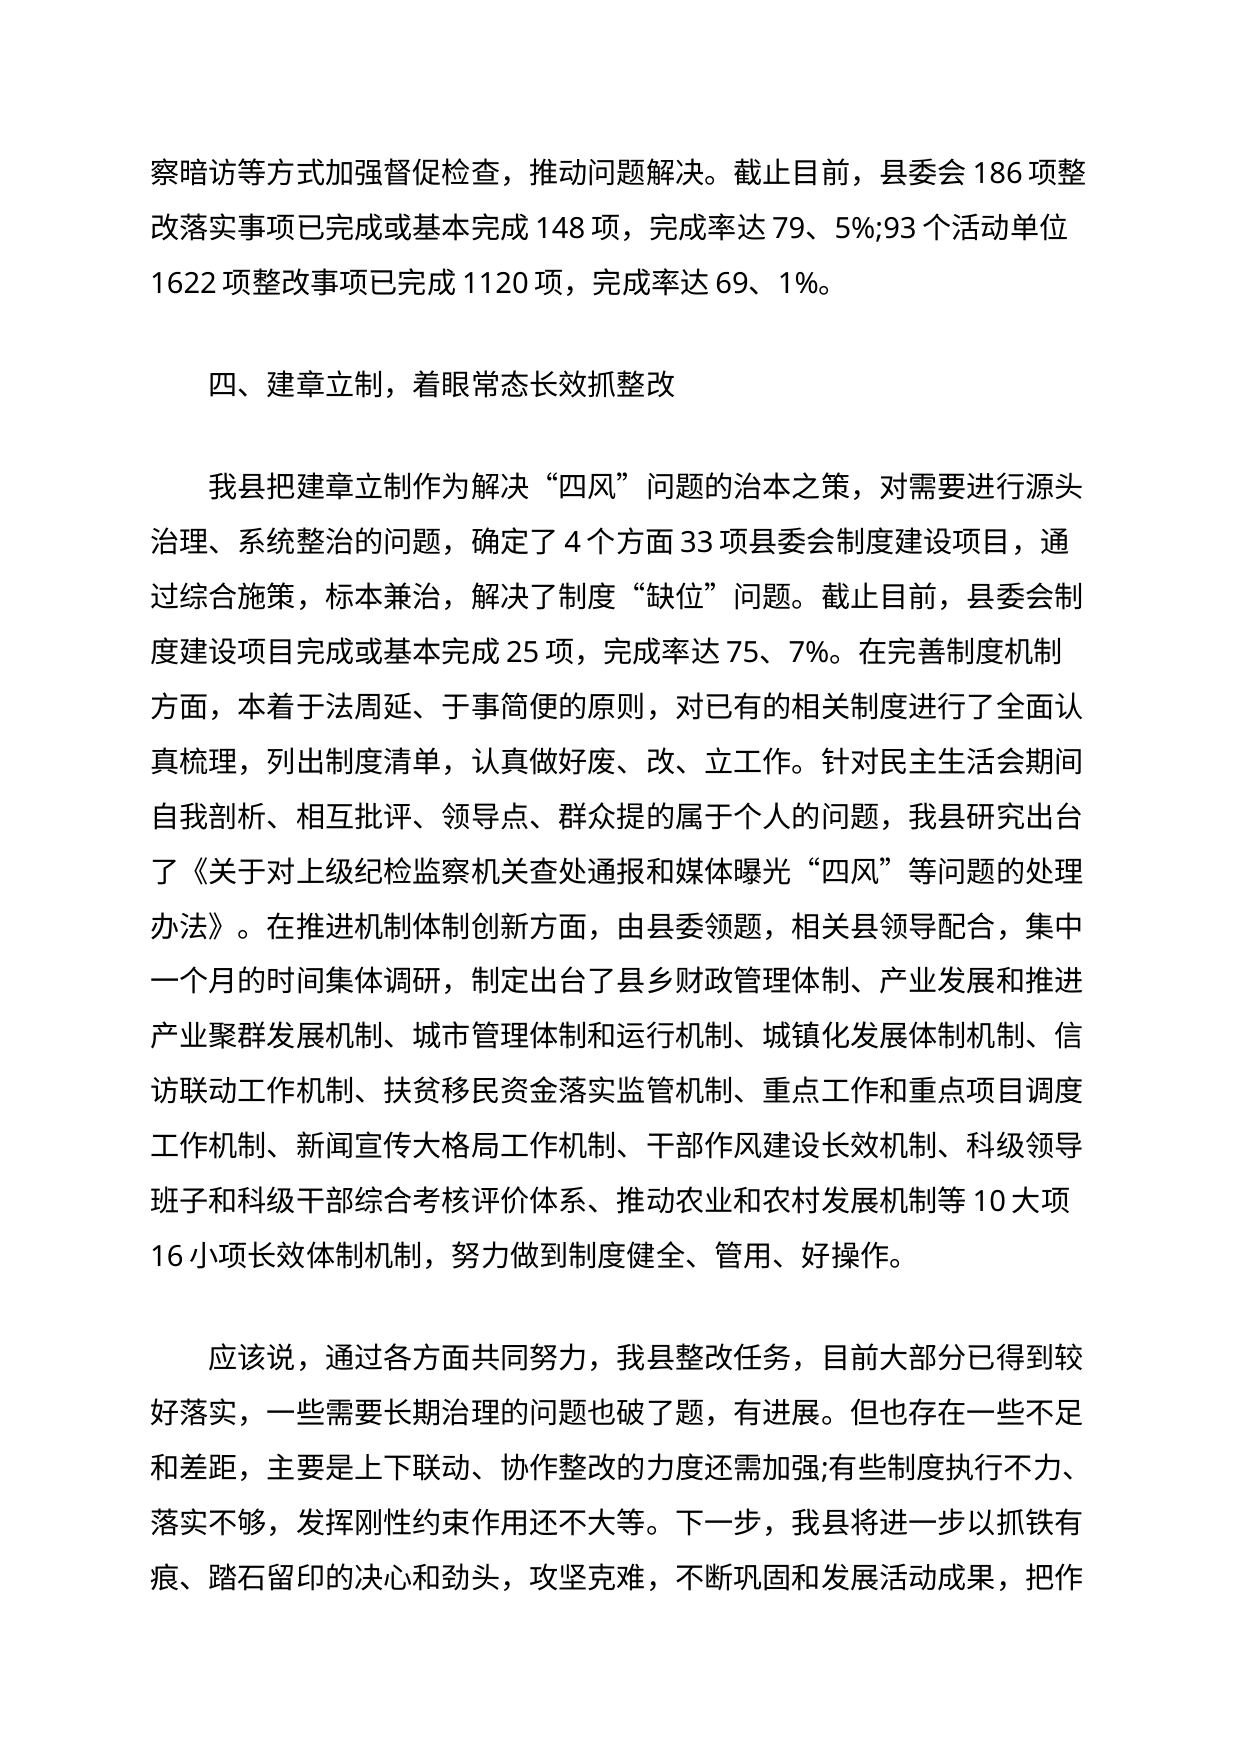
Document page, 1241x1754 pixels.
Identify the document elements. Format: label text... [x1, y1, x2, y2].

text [150, 1334, 1090, 1597]
text 我县把建章立制作为解决“四风”问题的治本之策，对需要进行源头治理、系统整治的问题，确定了4个方面33项县委会制度建设项目，通过综合施策，标本兼治，解决了制度“缺位”问题。截止目前，县委会制度建设项目完成或基本完成25项，完成率达75、7%。在完善制度机制方面，本着于法周延、于事简便的原则，对已有的相关制度进行了全面认真梳理，列出制度清单，认真做好废、改、立工作。针对民主生活会期间自我剖析、相互批评、领导点、群众提的属于个人的问题，我县研究出台了《关于对上级纪检监察机关查处通报和媒体曝光“四风”等问题的处理办法》。在推进机制体制创新方面，由县委领题，相关县领导配合，集中一个月的时间集体调研，制定出台了县乡财政管理体制、产业发展和推进产业聚群发展机制、城市管理体制和运行机制、城镇化发展体制机制、信访联动工作机制、扶贫移民资金落实监管机制、重点工作和重点项目调度工作机制、新闻宣传大格局工作机制、干部作风建设长效机制、科级领导班子和科级干部综合考核评价体系、推动农业和农村发展机制等10大项16小项长效体制机制，努力做到制度健全、管用、好操作。 [150, 464, 1090, 1275]
text 四、建章立制，着眼常态长效抓整改 [150, 362, 1090, 404]
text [150, 150, 1090, 302]
